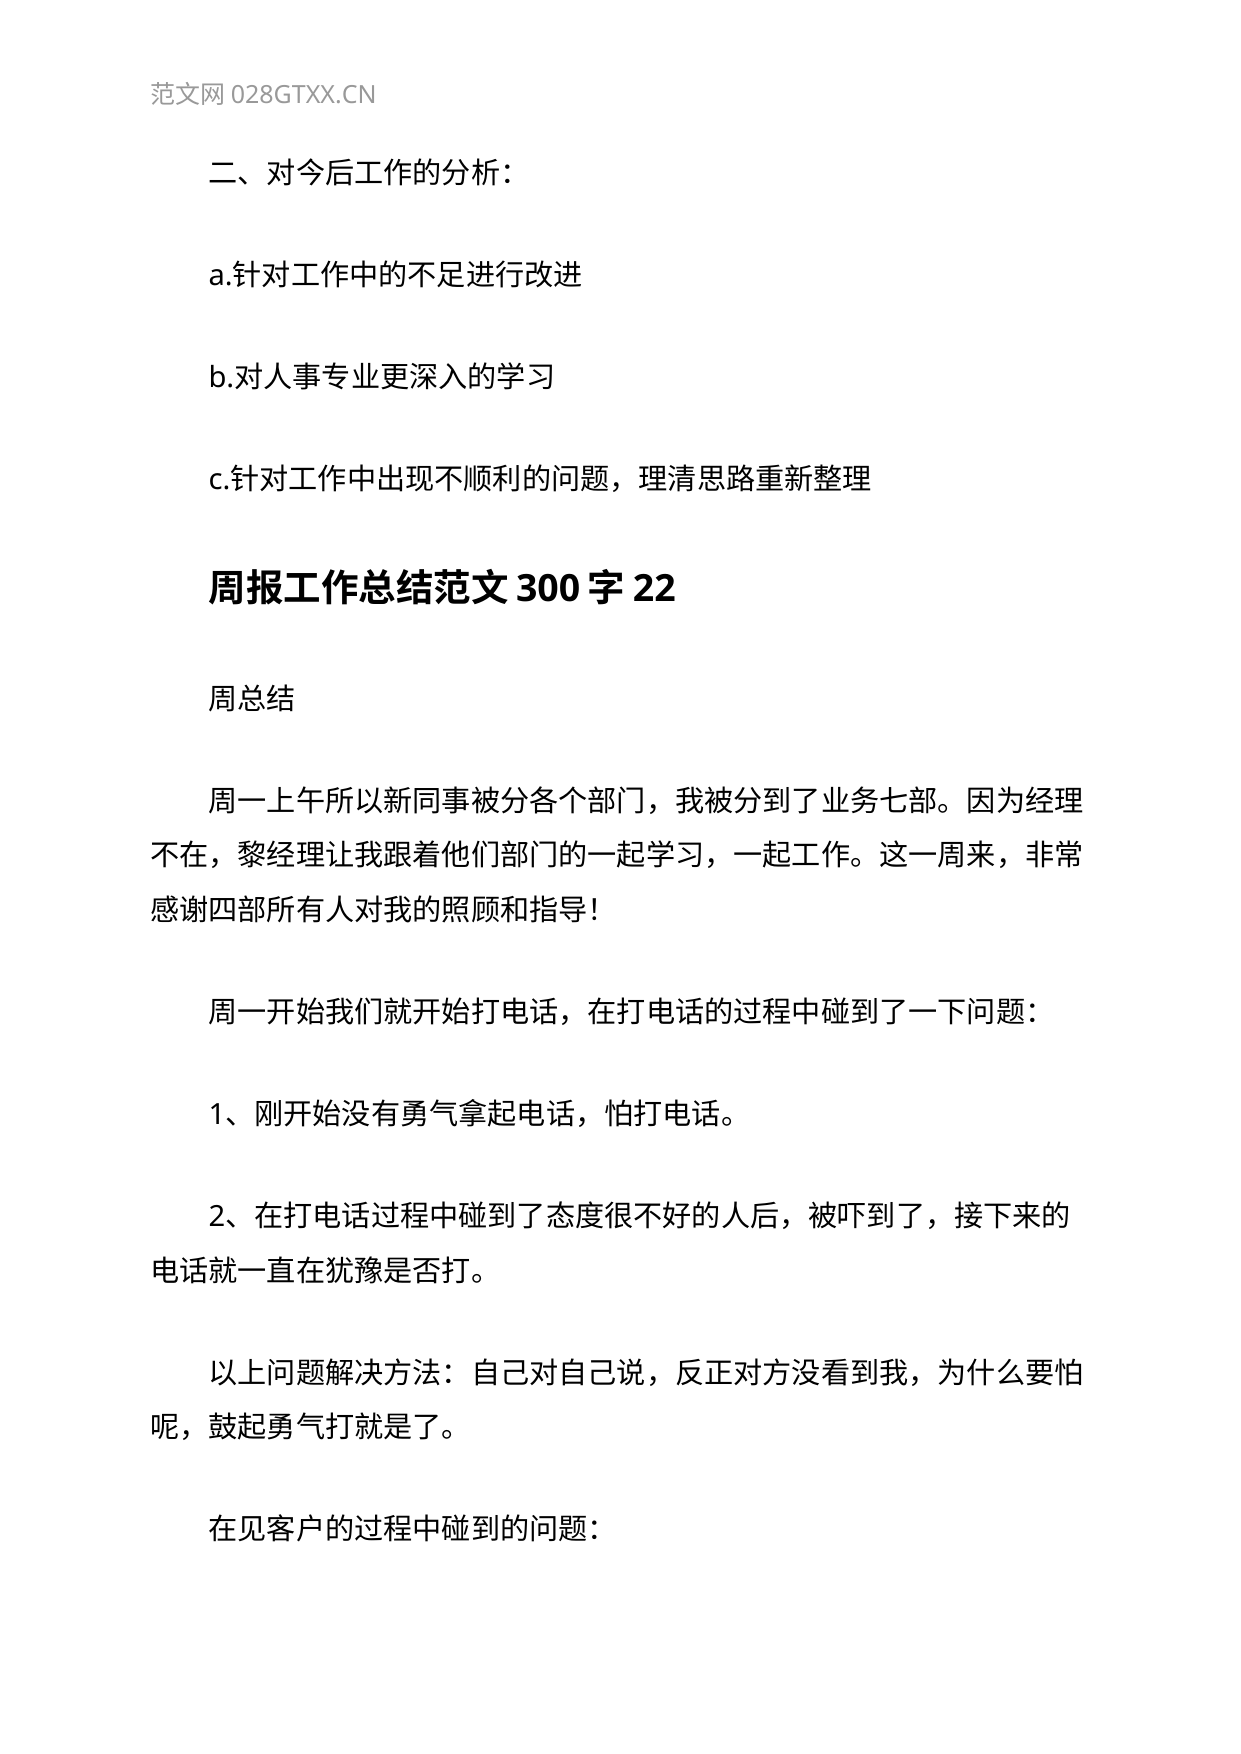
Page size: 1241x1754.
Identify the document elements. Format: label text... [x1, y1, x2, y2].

text 周一开始我们就开始打电话，在打电话的过程中碰到了一下问题： [150, 989, 1090, 1031]
text 周总结 [150, 675, 1090, 718]
text 2、在打电话过程中碰到了态度很不好的人后，被吓到了，接下来的电话就一直在犹豫是否打。 [150, 1192, 1090, 1290]
text 周一上午所以新同事被分各个部门，我被分到了业务七部。因为经理不在，黎经理让我跟着他们部门的一起学习，一起工作。这一周来，非常感谢四部所有人对我的照顾和指导！ [150, 777, 1090, 929]
text b.对人事专业更深入的学习 [150, 354, 1090, 396]
text 1、刚开始没有勇气拿起电话，怕打电话。 [150, 1090, 1090, 1133]
text 周报工作总结范文300字22 [150, 558, 1090, 612]
text a.针对工作中的不足进行改进 [150, 252, 1090, 294]
text 二、对今后工作的分析： [150, 150, 1090, 192]
text 以上问题解决方法：自己对自己说，反正对方没看到我，为什么要怕呢，鼓起勇气打就是了。 [150, 1349, 1090, 1446]
text 在见客户的过程中碰到的问题： [150, 1506, 1090, 1548]
text c.针对工作中出现不顺利的问题，理清思路重新整理 [150, 456, 1090, 498]
